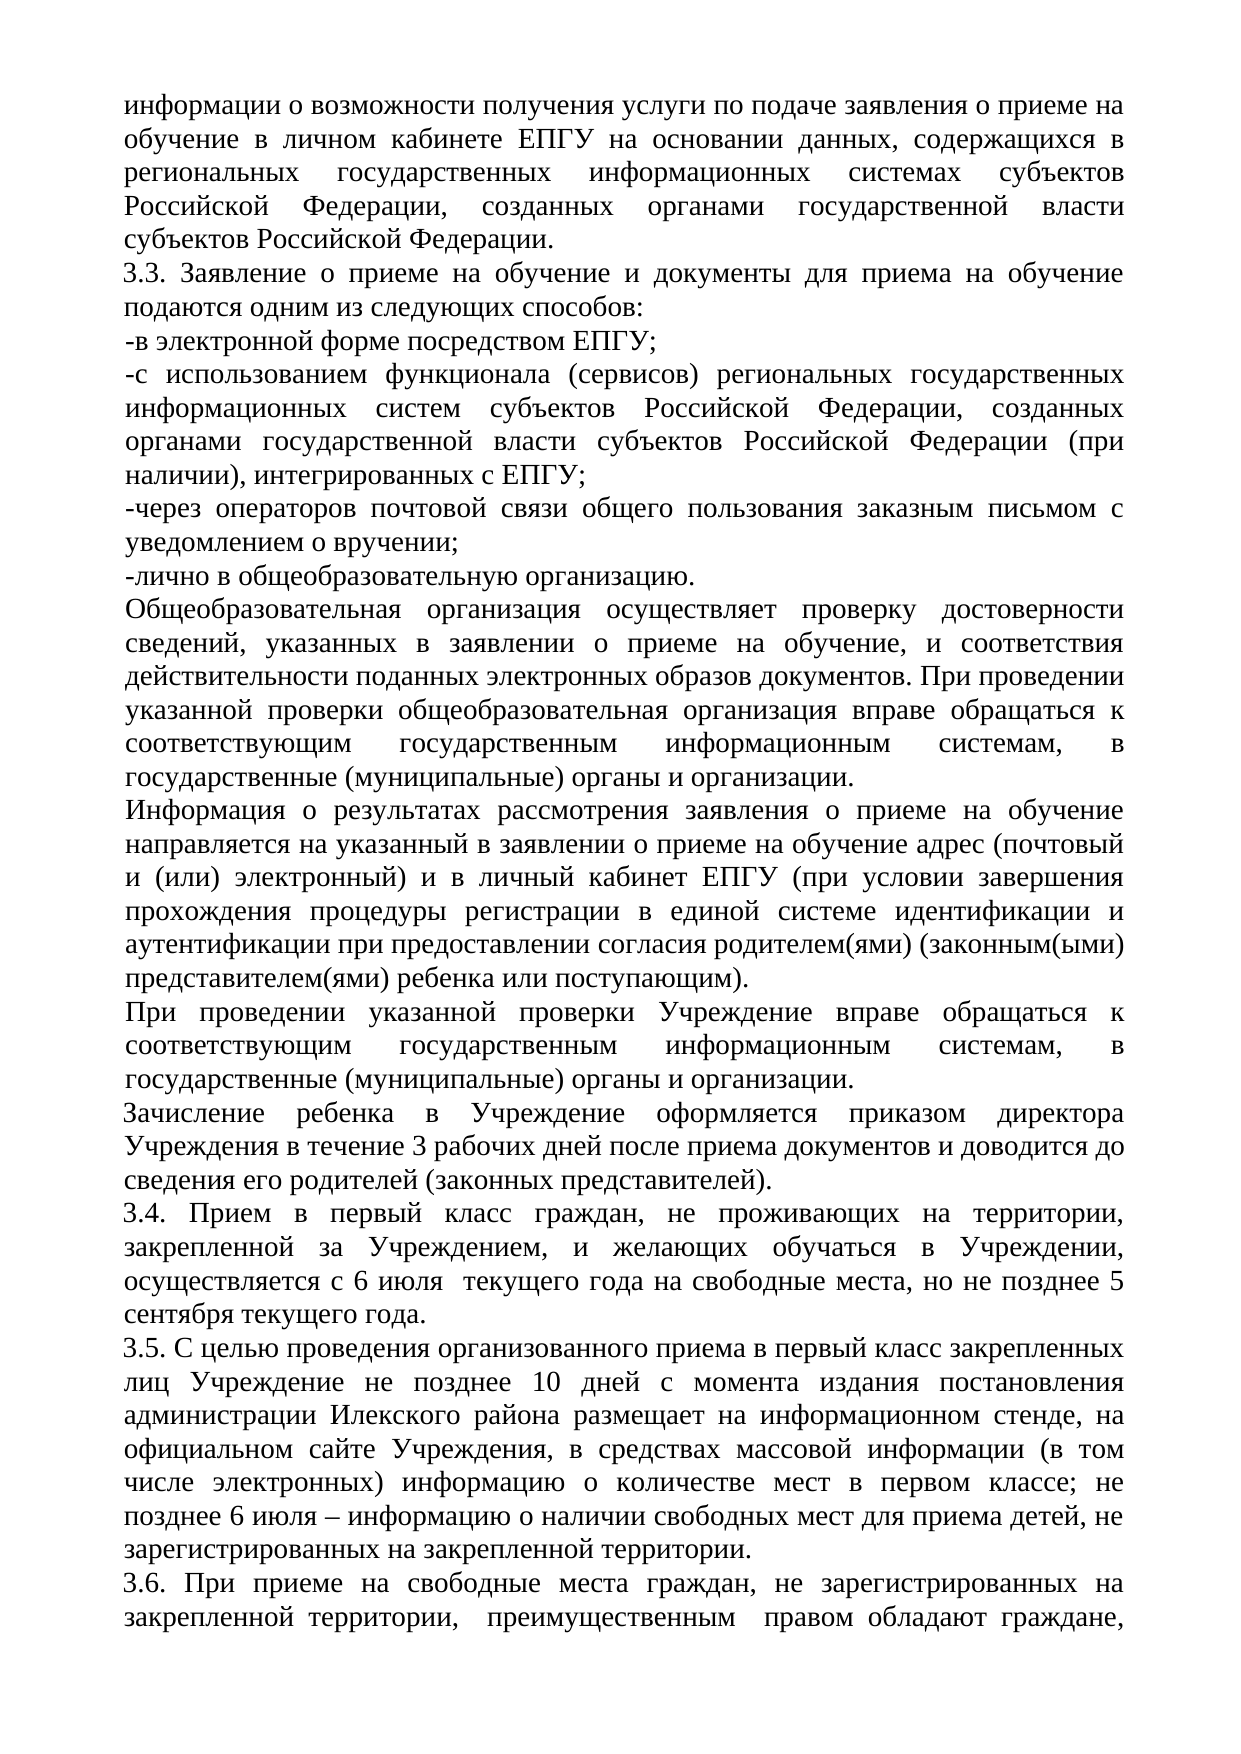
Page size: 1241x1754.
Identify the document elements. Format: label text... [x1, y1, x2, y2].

text 3.4. Прием в первый класс граждан, не проживающих на территории, закрепленной за Учреждением, и желающих обучаться в Учреждении, осуществляется с 6 июля текущего года на свободные места, но не позднее 5 сентября текущего года. [122, 1196, 1125, 1330]
text -с использованием функционала (сервисов) региональных государственных информационных систем субъектов Российской Федерации, созданных органами государственной власти субъектов Российской Федерации (при наличии), интегрированных с ЕПГУ; [125, 356, 1125, 491]
text -через операторов почтовой связи общего пользования заказным письмом с уведомлением о вручении; [125, 491, 1125, 558]
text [122, 1565, 1125, 1632]
text Зачисление ребенка в Учреждение оформляется приказом директора Учреждения в течение 3 рабочих дней после приема документов и доводится до сведения его родителей (законных представителей). [122, 1095, 1125, 1195]
text При проведении указанной проверки Учреждение вправе обращаться к соответствующим государственным информационным системам, в государственные (муниципальные) органы и организации. [125, 994, 1125, 1094]
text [122, 87, 1125, 255]
text Информация о результатах рассмотрения заявления о приеме на обучение направляется на указанный в заявлении о приеме на обучение адрес (почтовый и (или) электронный) и в личный кабинет ЕПГУ (при условии завершения прохождения процедуры регистрации в единой системе идентификации и аутентификации при предоставлении согласия родителем(ями) (законным(ыми) представителем(ями) ребенка или поступающим). [125, 792, 1125, 994]
text -в электронной форме посредством ЕПГУ; [125, 323, 1125, 356]
text Общеобразовательная организация осуществляет проверку достоверности сведений, указанных в заявлении о приеме на обучение, и соответствия действительности поданных электронных образов документов. При проведении указанной проверки общеобразовательная организация вправе обращаться к соответствующим государственным информационным системам, в государственные (муниципальные) органы и организации. [125, 591, 1125, 792]
text 3.3. Заявление о приеме на обучение и документы для приема на обучение подаются одним из следующих способов: [122, 256, 1125, 323]
text -лично в общеобразовательную организацию. [125, 558, 1125, 591]
text 3.5. С целью проведения организованного приема в первый класс закрепленных лиц Учреждение не позднее 10 дней с момента издания постановления администрации Илекского района размещает на информационном стенде, на официальном сайте Учреждения, в средствах массовой информации (в том числе электронных) информацию о количестве мест в первом классе; не позднее 6 июля – информацию о наличии свободных мест для приема детей, не зарегистрированных на закрепленной территории. [122, 1330, 1125, 1565]
